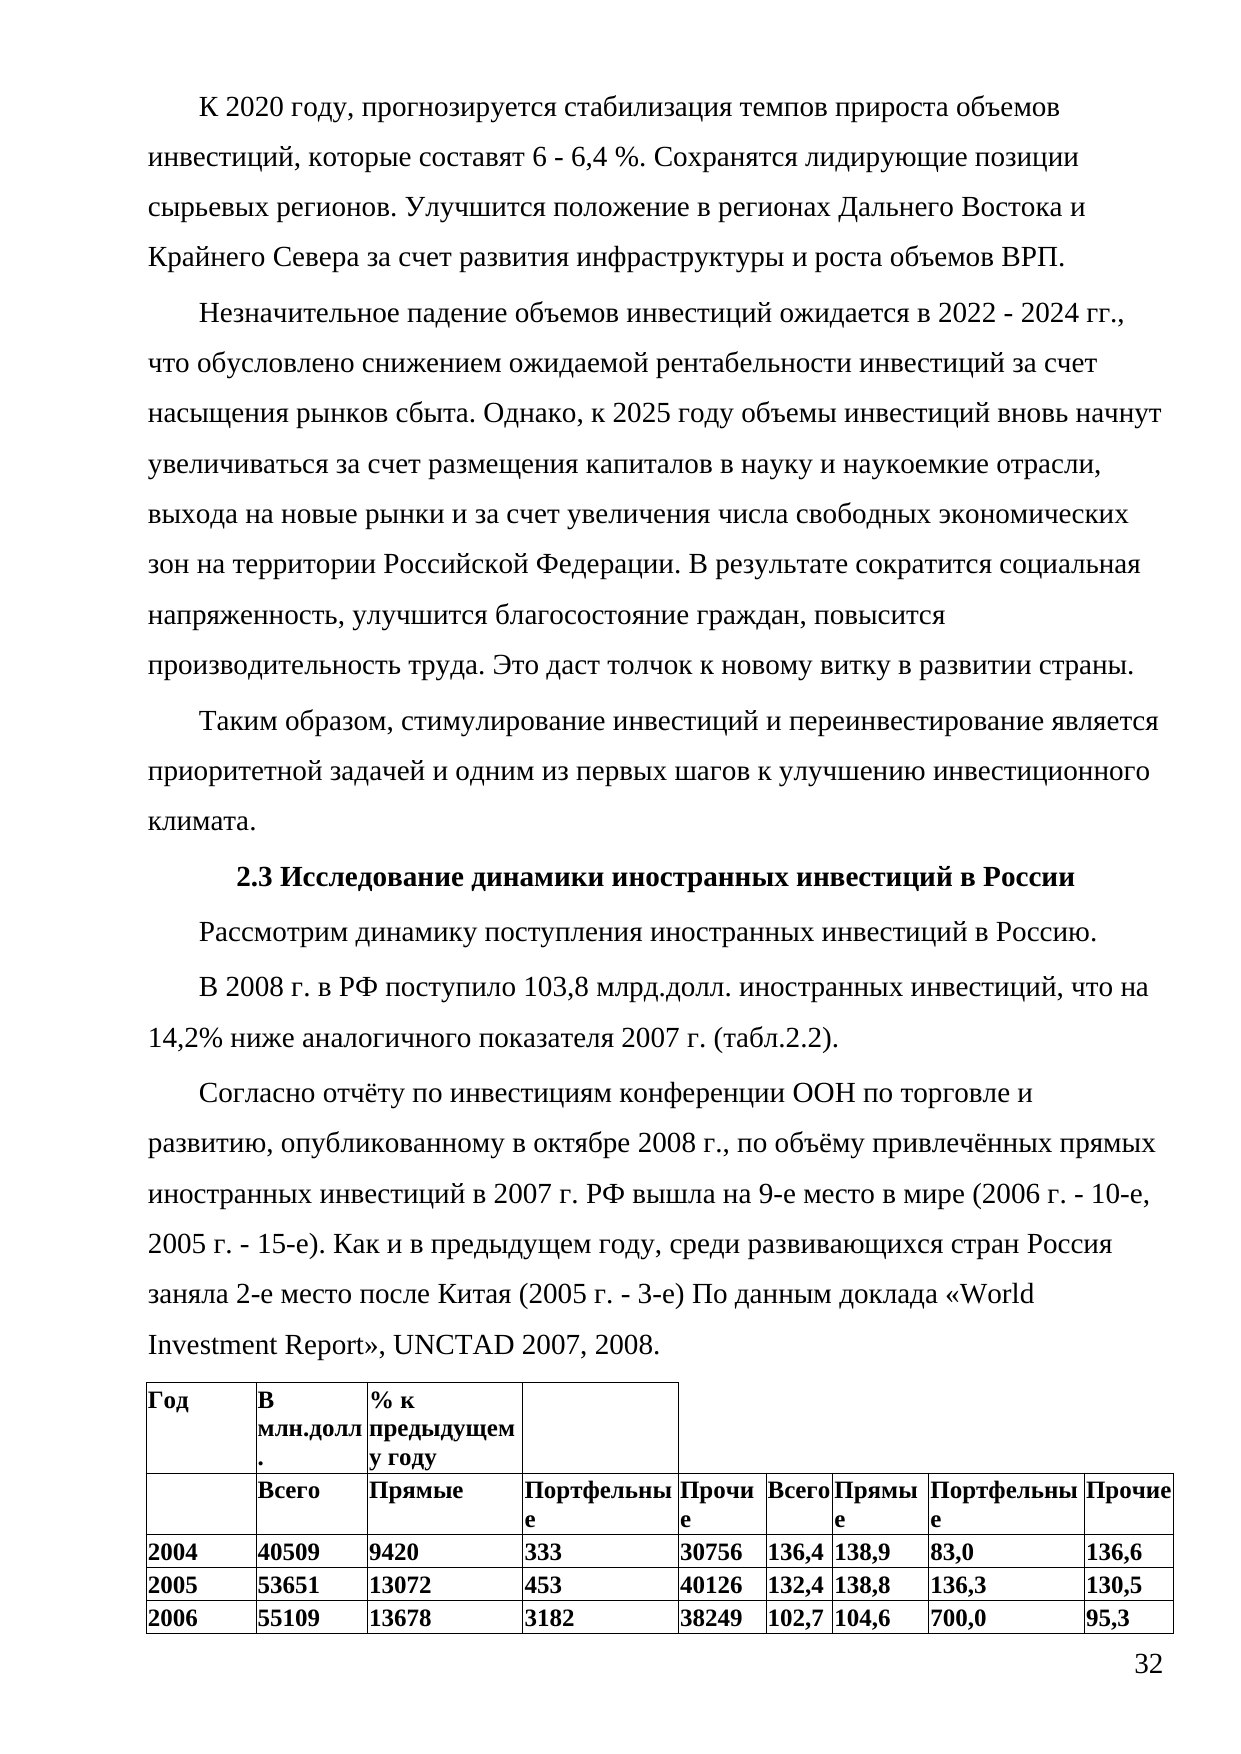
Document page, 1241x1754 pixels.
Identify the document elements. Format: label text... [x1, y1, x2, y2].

table_cell Прочие [1085, 1474, 1173, 1534]
table_cell 102,7 [767, 1601, 832, 1633]
text Рассмотрим динамику поступления иностранных инвестиций в Россию. [148, 914, 1163, 948]
table_cell 13678 [368, 1601, 522, 1633]
table_cell Всего [257, 1474, 367, 1534]
table_header В млн.долл. [257, 1383, 367, 1473]
table_cell 83,0 [929, 1535, 1084, 1567]
table_cell 138,9 [833, 1535, 928, 1567]
table_header Год [147, 1383, 256, 1473]
table_cell [147, 1474, 256, 1534]
text Незначительное падение объемов инвестиций ожидается в 2022 - 2024 гг., что обусловлено снижением ожидаемой рентабельности инвестиций за счет насыщения рынков сбыта. Однако, к 2025 году объемы инвестиций вновь начнут увеличиваться за счет размещения капиталов в науку и наукоемкие отрасли, выхода на новые рынки и за счет увеличения числа свободных экономических зон на территории Российской Федерации. В результате сократится социальная напряженность, улучшится благосостояние граждан, повысится производительность труда. Это даст толчок к новому витку в развитии страны. [148, 295, 1163, 681]
table_cell Всего [767, 1474, 832, 1534]
table_cell 2004 [147, 1535, 256, 1567]
table_cell 30756 [679, 1535, 766, 1567]
table_cell 55109 [257, 1601, 367, 1633]
text В . в РФ поступило 103,8 млрд.долл. иностранных инвестиций, что на 14,2% ниже аналогичного показателя . (табл.2.2). [148, 969, 1163, 1053]
table_cell 95,3 [1085, 1601, 1173, 1633]
table_cell 132,4 [767, 1568, 832, 1600]
table_cell 136,3 [929, 1568, 1084, 1600]
table_cell 53651 [257, 1568, 367, 1600]
table_cell 333 [523, 1535, 678, 1567]
table_cell Портфельные [929, 1474, 1084, 1534]
table_cell 104,6 [833, 1601, 928, 1633]
table_cell 138,8 [833, 1568, 928, 1600]
table_cell Прямые [368, 1474, 522, 1534]
table_cell 9420 [368, 1535, 522, 1567]
table_cell 40126 [679, 1568, 766, 1600]
table_cell Прямые [833, 1474, 928, 1534]
table_cell 2006 [147, 1601, 256, 1633]
text Таким образом, стимулирование инвестиций и переинвестирование является приоритетной задачей и одним из первых шагов к улучшению инвестиционного климата. [148, 703, 1163, 837]
table_cell 453 [523, 1568, 678, 1600]
table_cell Портфельные [523, 1474, 678, 1534]
table_cell 40509 [257, 1535, 367, 1567]
table_cell 13072 [368, 1568, 522, 1600]
table_cell 3182 [523, 1601, 678, 1633]
text Согласно отчёту по инвестициям конференции ООН по торговле и развитию, опубликованному в октябре ., по объёму привлечённых прямых иностранных инвестиций в . РФ вышла на 9-е место в мире (. - 10-е, . - 15-е). Как и в предыдущем году, среди развивающихся стран Россия заняла 2-е место после Китая (. - 3-е) По данным доклада «World Investment Report», UNCTAD 2007, 2008. [148, 1075, 1163, 1360]
table_header [523, 1383, 678, 1473]
table_cell 38249 [679, 1601, 766, 1633]
table_cell 136,6 [1085, 1535, 1173, 1567]
table_cell 130,5 [1085, 1568, 1173, 1600]
table_cell 2005 [147, 1568, 256, 1600]
table_cell 700,0 [929, 1601, 1084, 1633]
table_cell 136,4 [767, 1535, 832, 1567]
text 2.3 Исследование динамики иностранных инвестиций в России [148, 859, 1163, 892]
text К 2020 году, прогнозируется стабилизация темпов прироста объемов инвестиций, которые составят 6 - 6,4 %. Сохранятся лидирующие позиции сырьевых регионов. Улучшится положение в регионах Дальнего Востока и Крайнего Севера за счет развития инфраструктуры и роста объемов ВРП. [148, 89, 1163, 273]
table_cell Прочие [679, 1474, 766, 1534]
table_header % к предыдущему году [368, 1383, 522, 1473]
